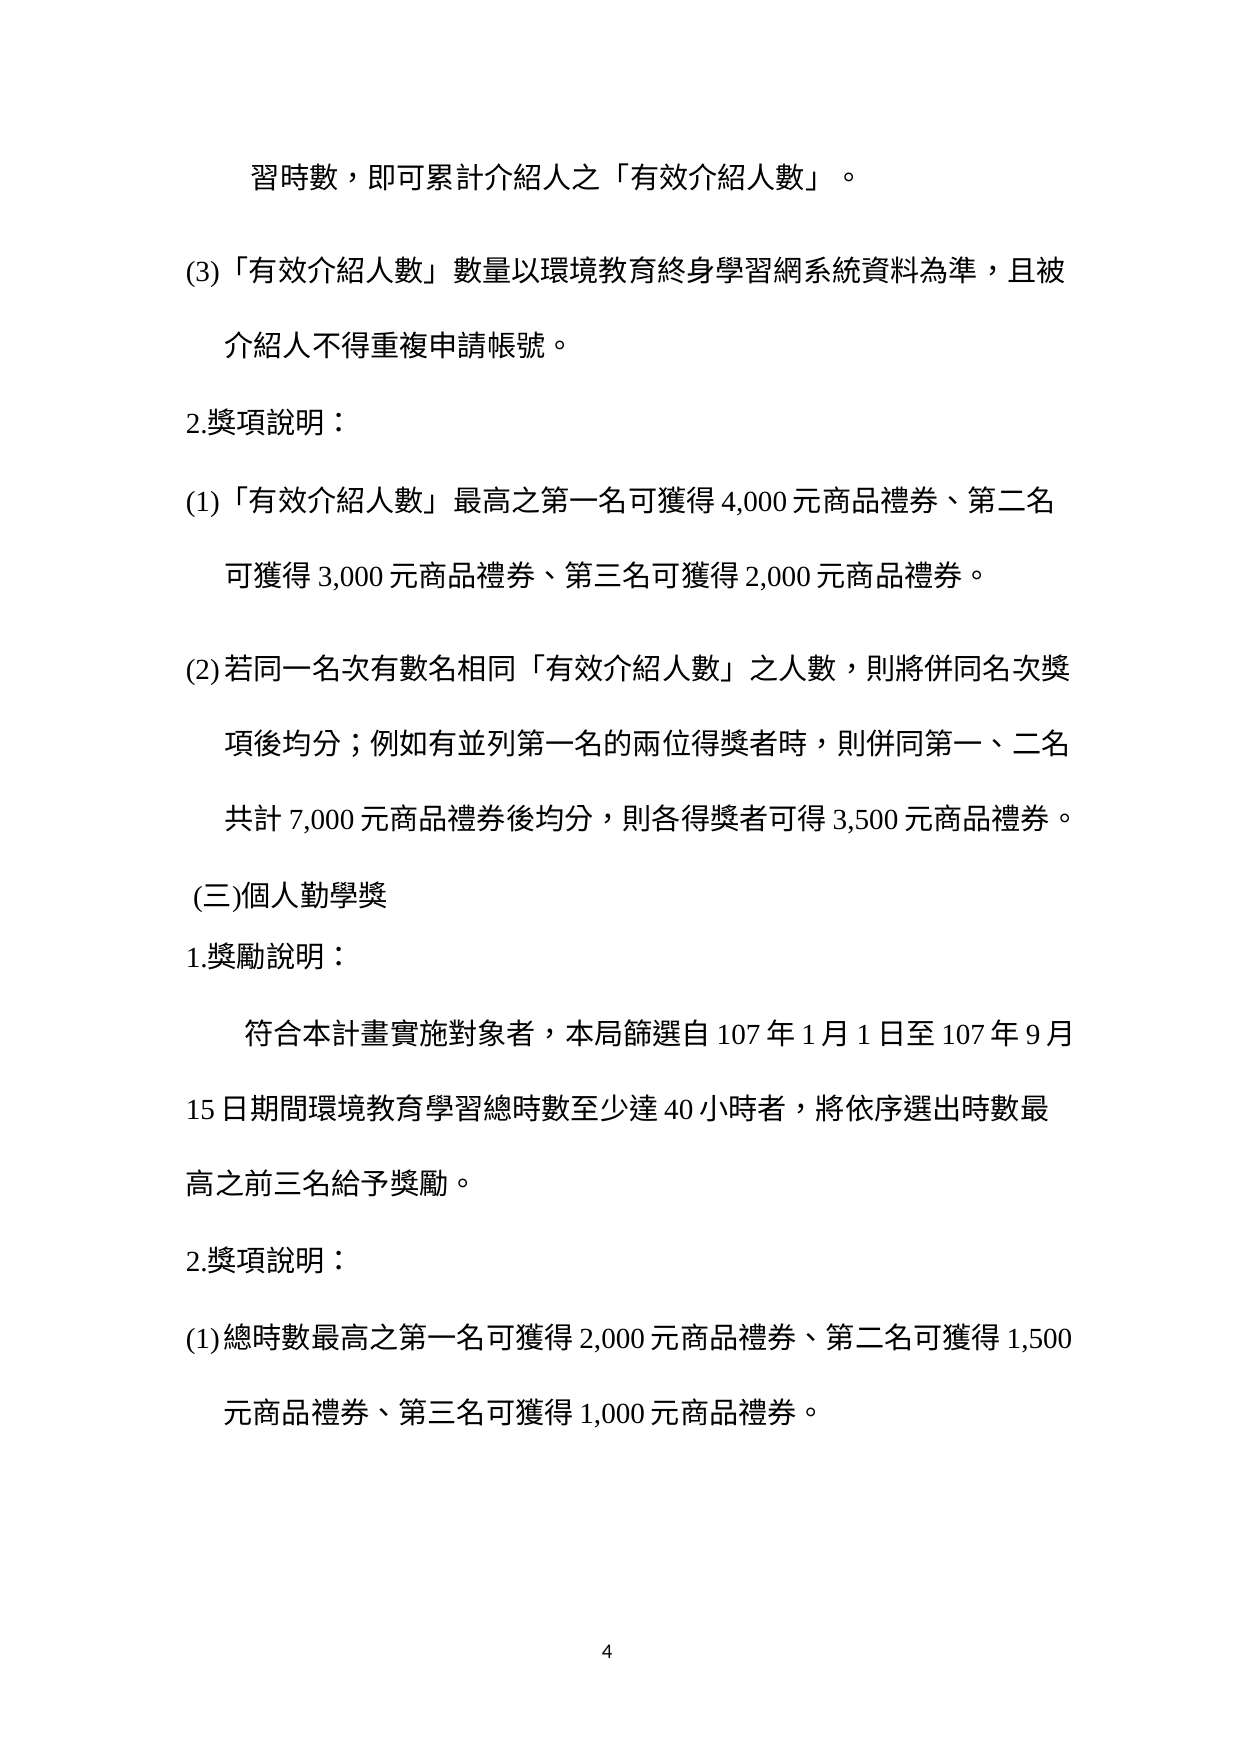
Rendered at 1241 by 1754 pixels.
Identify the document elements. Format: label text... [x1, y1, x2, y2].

list (2) 若同一名次有數名相同「有效介紹人數」之人數，則將併同名次獎項後均分；例如有並列第一名的兩位得獎者時，則併同第一、二名共計7,000元商品禮券後均分，則各得獎者可得3,500元商品禮券。 [186, 629, 1078, 854]
text (三)個人勤學獎 [186, 873, 1078, 915]
text 1.獎勵說明： [186, 934, 1078, 975]
text 2.獎項說明： [186, 400, 1078, 442]
list (1) 總時數最高之第一名可獲得2,000元商品禮券、第二名可獲得1,500元商品禮券、第三名可獲得1,000元商品禮券。 [186, 1298, 1078, 1448]
list 符合本計畫實施對象者，本局篩選自107年1月1日至107年9月15日期間環境教育學習總時數至少達40小時者，將依序選出時數最高之前三名給予獎勵。 [186, 994, 1078, 1219]
list (3)「有效介紹人數」數量以環境教育終身學習網系統資料為準，且被介紹人不得重複申請帳號。 [186, 232, 1078, 382]
list (1)「有效介紹人數」最高之第一名可獲得4,000元商品禮券、第二名可獲得3,000元商品禮券、第三名可獲得2,000元商品禮券。 [186, 461, 1078, 611]
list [224, 138, 1078, 213]
text 2.獎項說明： [186, 1238, 1078, 1279]
